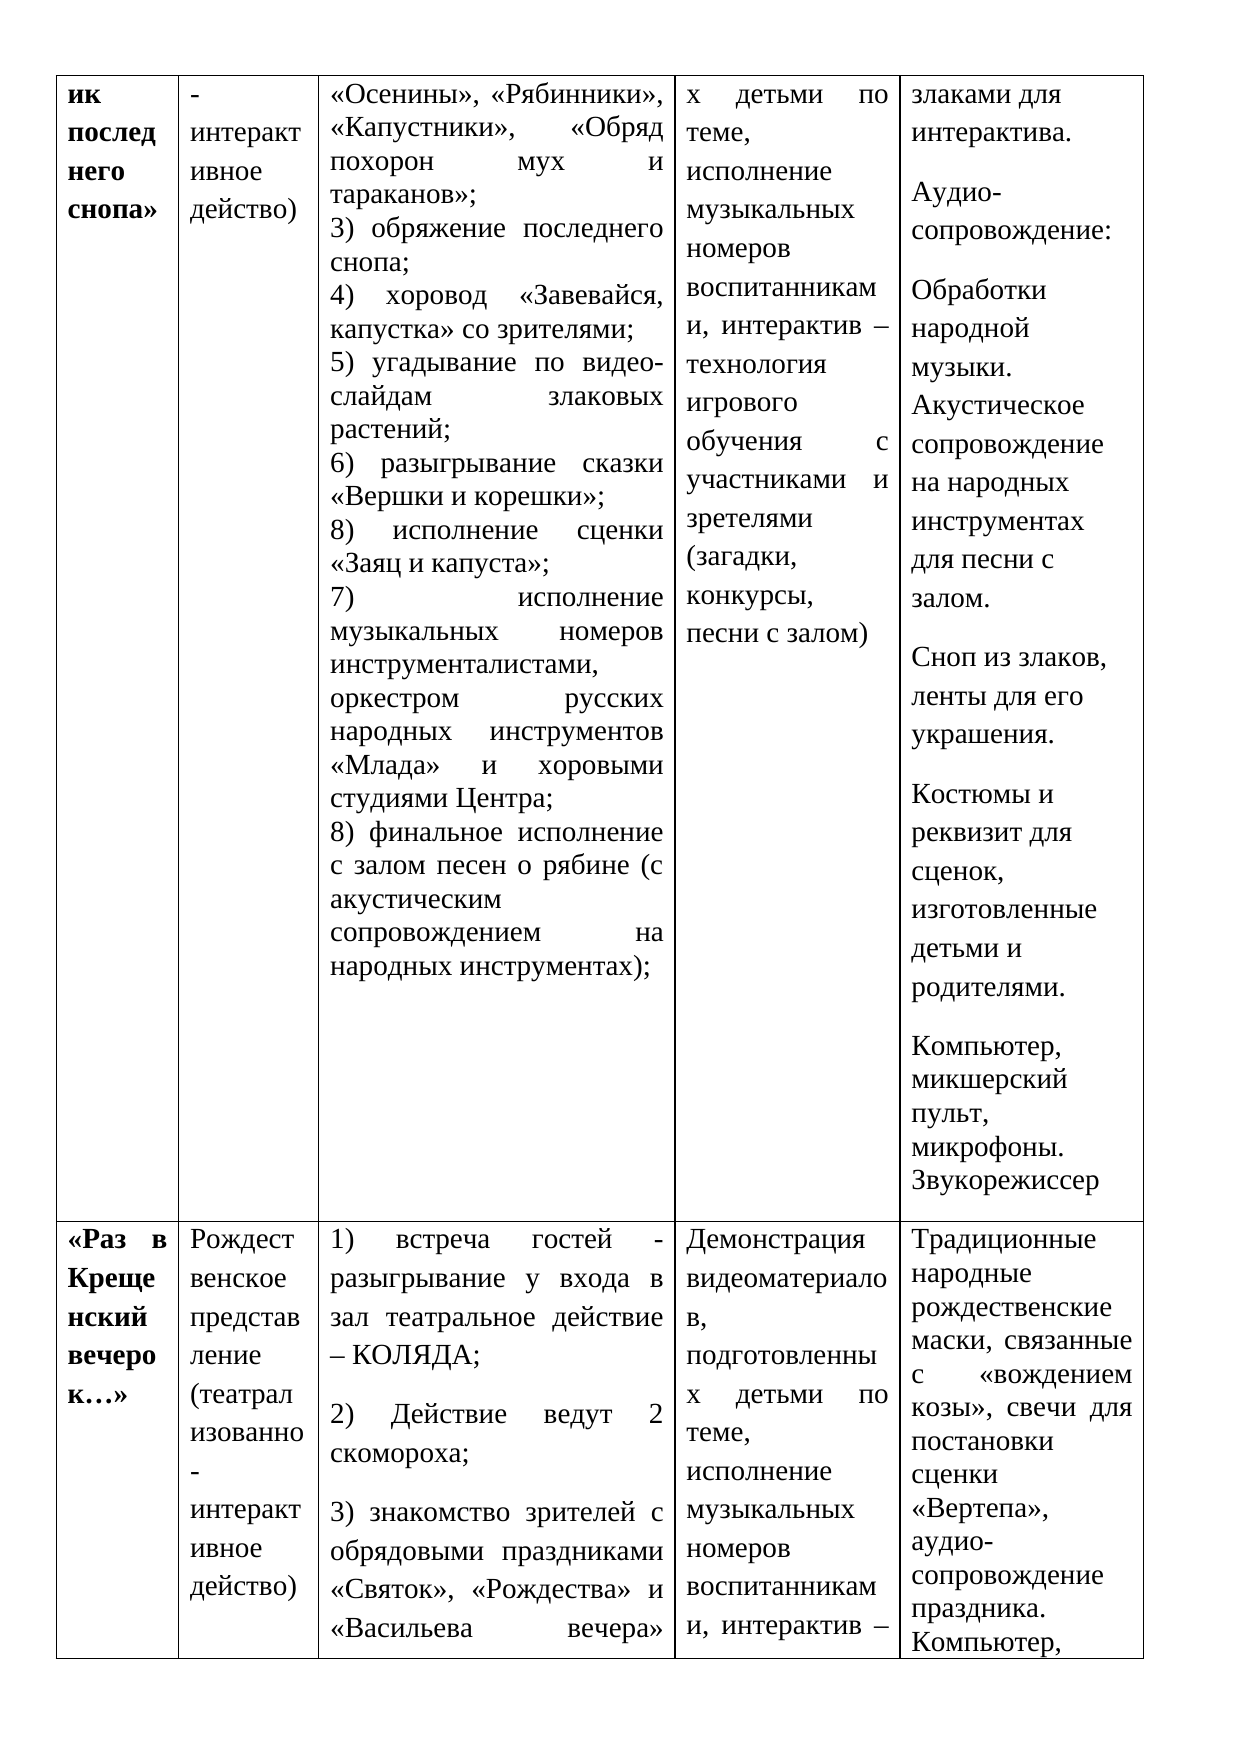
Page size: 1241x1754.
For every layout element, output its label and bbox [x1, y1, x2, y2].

table_cell [676, 1222, 899, 1658]
table_cell [179, 76, 318, 1221]
table_cell [57, 76, 178, 1221]
table_cell [319, 1222, 674, 1658]
table_cell [57, 1222, 178, 1658]
table_cell [901, 76, 1143, 1221]
table_cell [676, 76, 899, 1221]
table_cell [901, 1222, 1143, 1658]
table_cell [319, 76, 674, 1221]
table_cell [179, 1222, 318, 1658]
